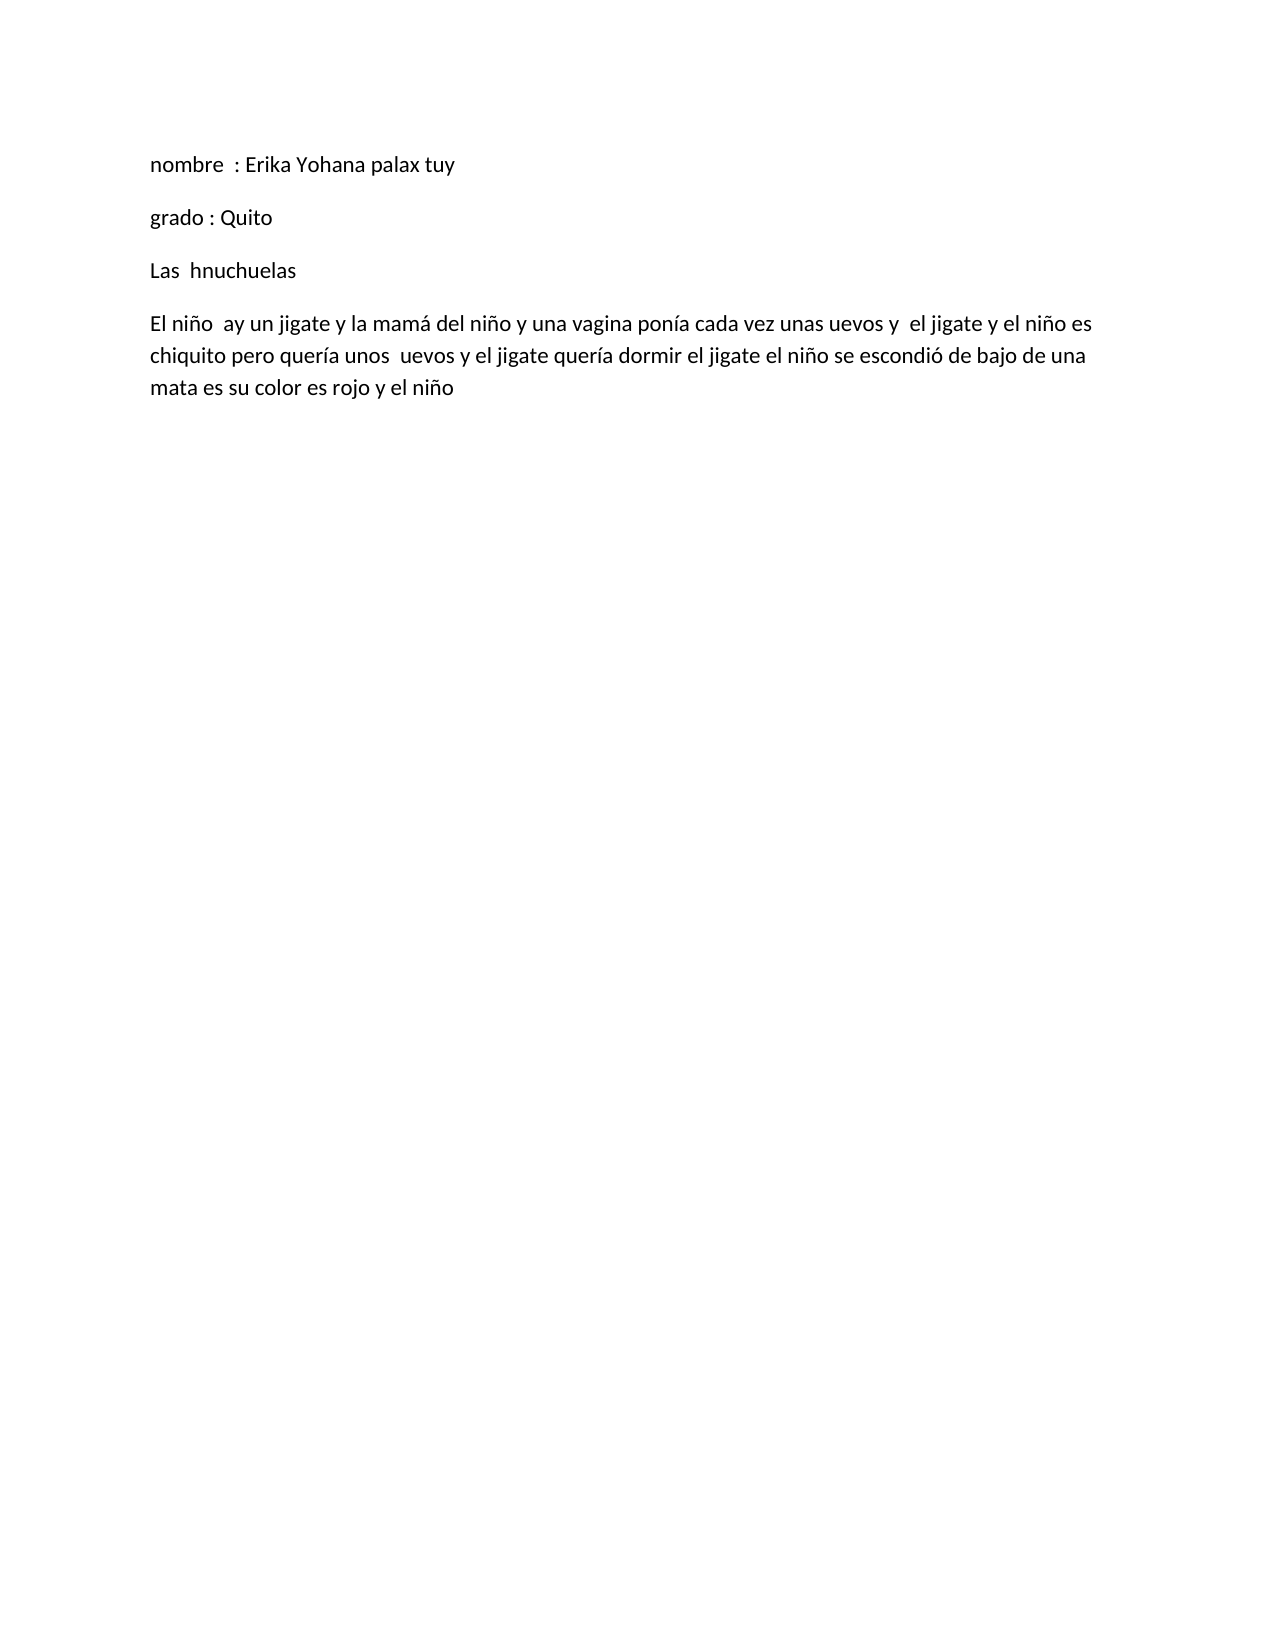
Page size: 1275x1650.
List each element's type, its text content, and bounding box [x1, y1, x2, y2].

text grado : Quito [150, 203, 1125, 231]
text Las hnuchuelas [150, 256, 1125, 284]
text El niño ay un jigate y la mamá del niño y una vagina ponía cada vez unas uevos y el jigate y el niño es chiquito pero quería unos uevos y el jigate quería dormir el jigate el niño se escondió de bajo de una mata es su color es rojo y el niño [150, 309, 1125, 401]
text nombre : Erika Yohana palax tuy [150, 150, 1125, 178]
